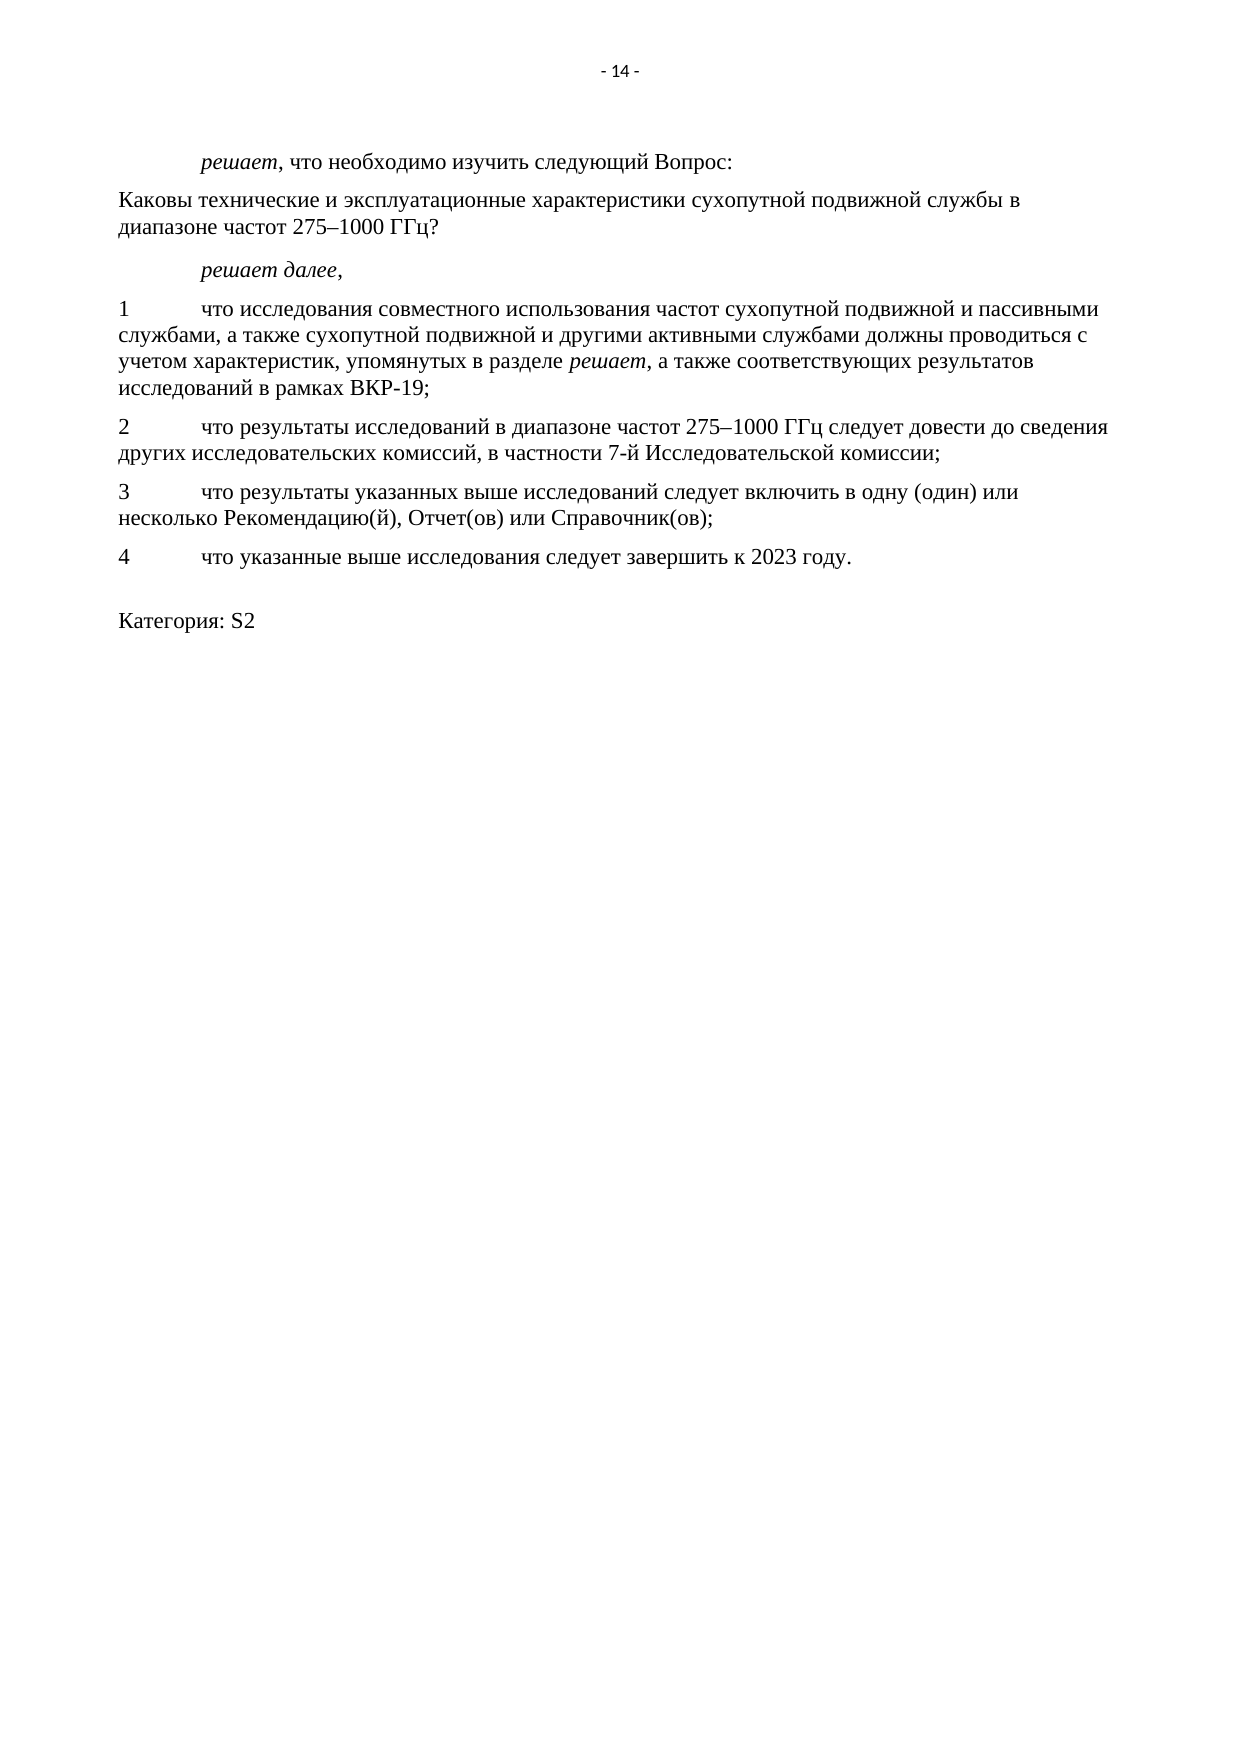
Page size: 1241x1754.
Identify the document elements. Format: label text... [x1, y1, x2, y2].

text 4 что указанные выше исследования следует завершить к 2023 году. [118, 543, 1122, 569]
text 3 что результаты указанных выше исследований следует включить в одну (один) или несколько Рекомендацию(й), Отчет(ов) или Справочник(ов); [118, 478, 1122, 531]
text решает, что необходимо изучить следующий Вопрос: [201, 148, 1122, 174]
text Категория: S2 [118, 607, 1122, 633]
text Каковы технические и эксплуатационные характеристики сухопутной подвижной службы в диапазоне частот 275–1000 ГГц? [118, 187, 1122, 239]
text 2 что результаты исследований в диапазоне частот 275–1000 ГГц следует довести до сведения других исследовательских комиссий, в частности 7-й Исследовательской комиссии; [118, 413, 1122, 465]
text 1 что исследования совместного использования частот сухопутной подвижной и пассивными службами, а также сухопутной подвижной и другими активными службами должны проводиться с учетом характеристик, упомянутых в разделе решает, а также соответствующих результатов исследований в рамках ВКР-19; [118, 295, 1122, 400]
text решает далее, [201, 256, 1122, 282]
